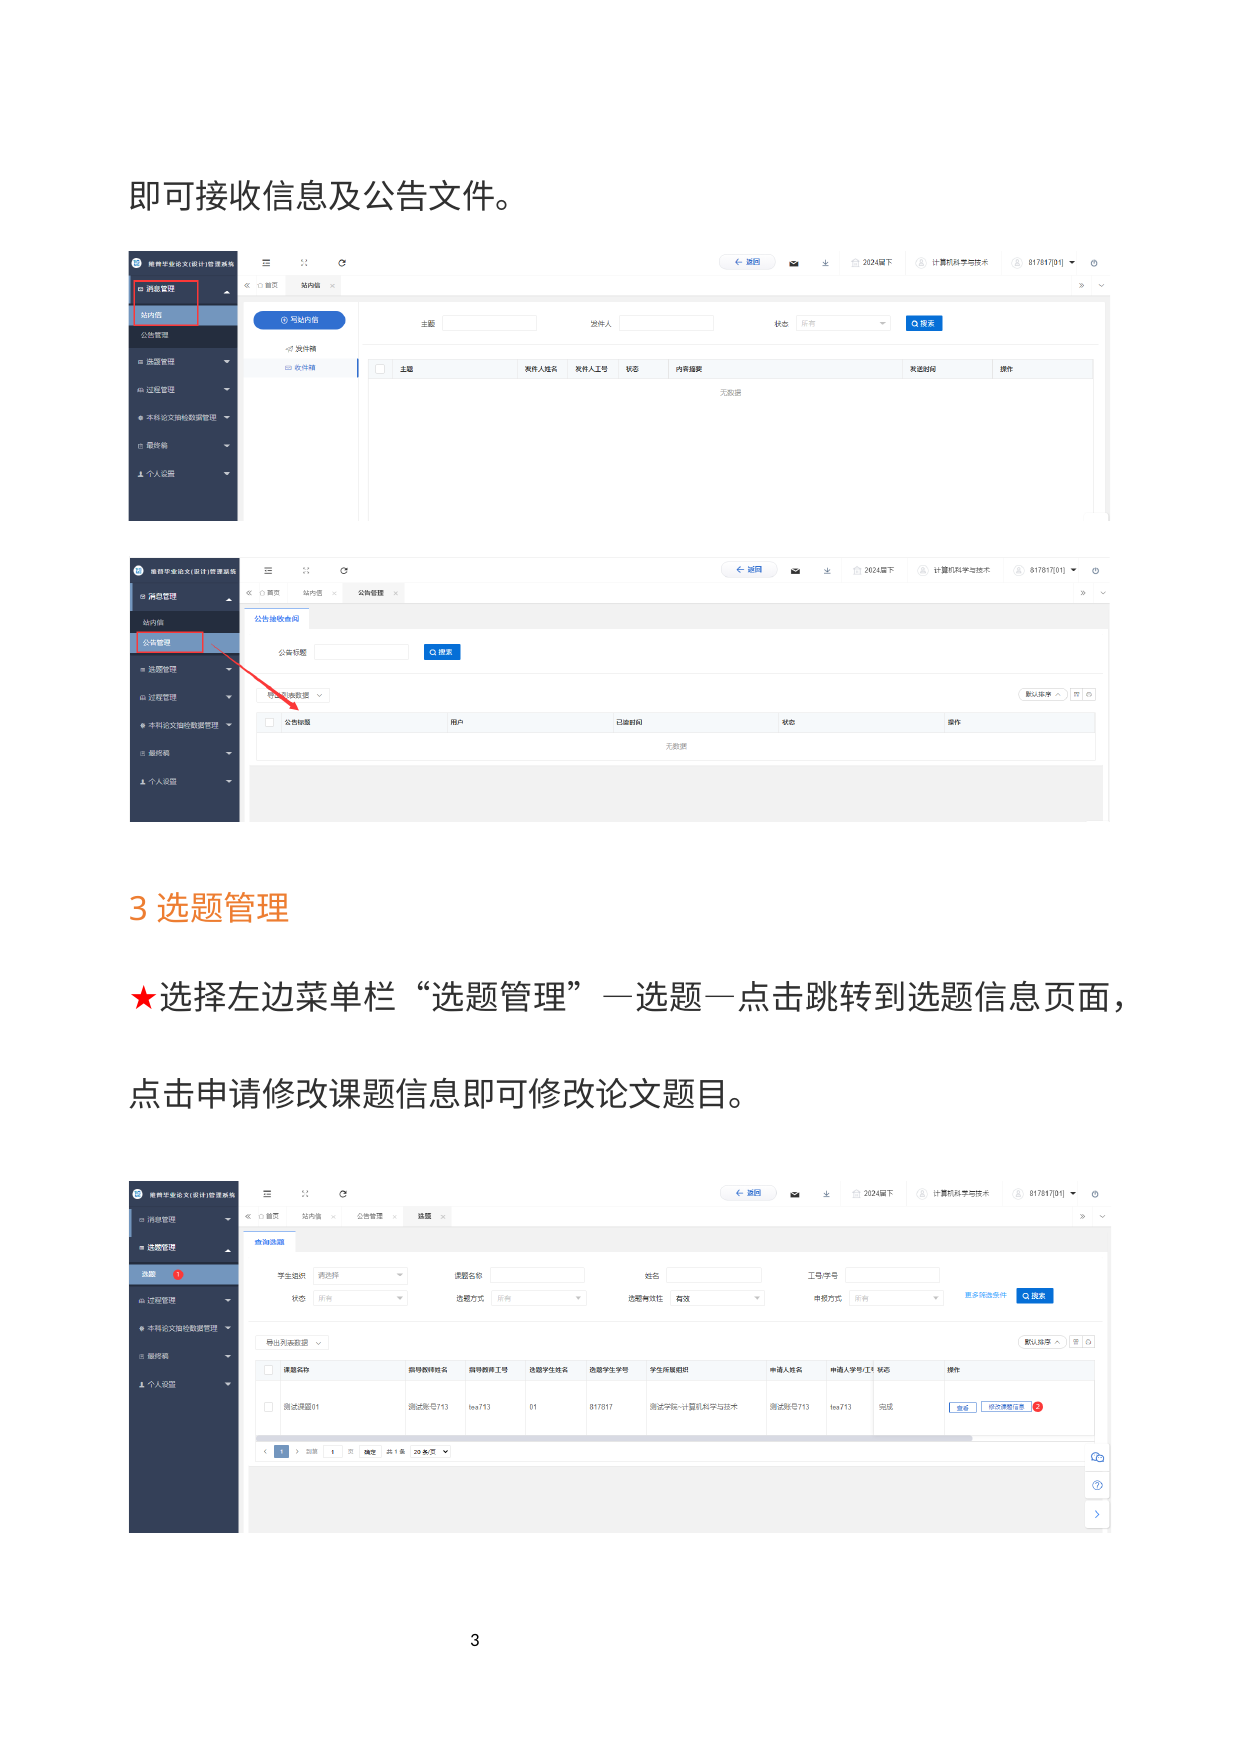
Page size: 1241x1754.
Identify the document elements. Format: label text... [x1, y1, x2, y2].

picture [128, 251, 1111, 521]
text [129, 162, 1111, 227]
subtitle 3 选题管理 [129, 873, 1111, 938]
text ★选择左边菜单栏“选题管理”—选题—点击跳转到选题信息页面，点击申请修改课题信息即可修改论文题目。 [129, 962, 1111, 1125]
picture [128, 1181, 1112, 1533]
picture [128, 556, 1110, 822]
